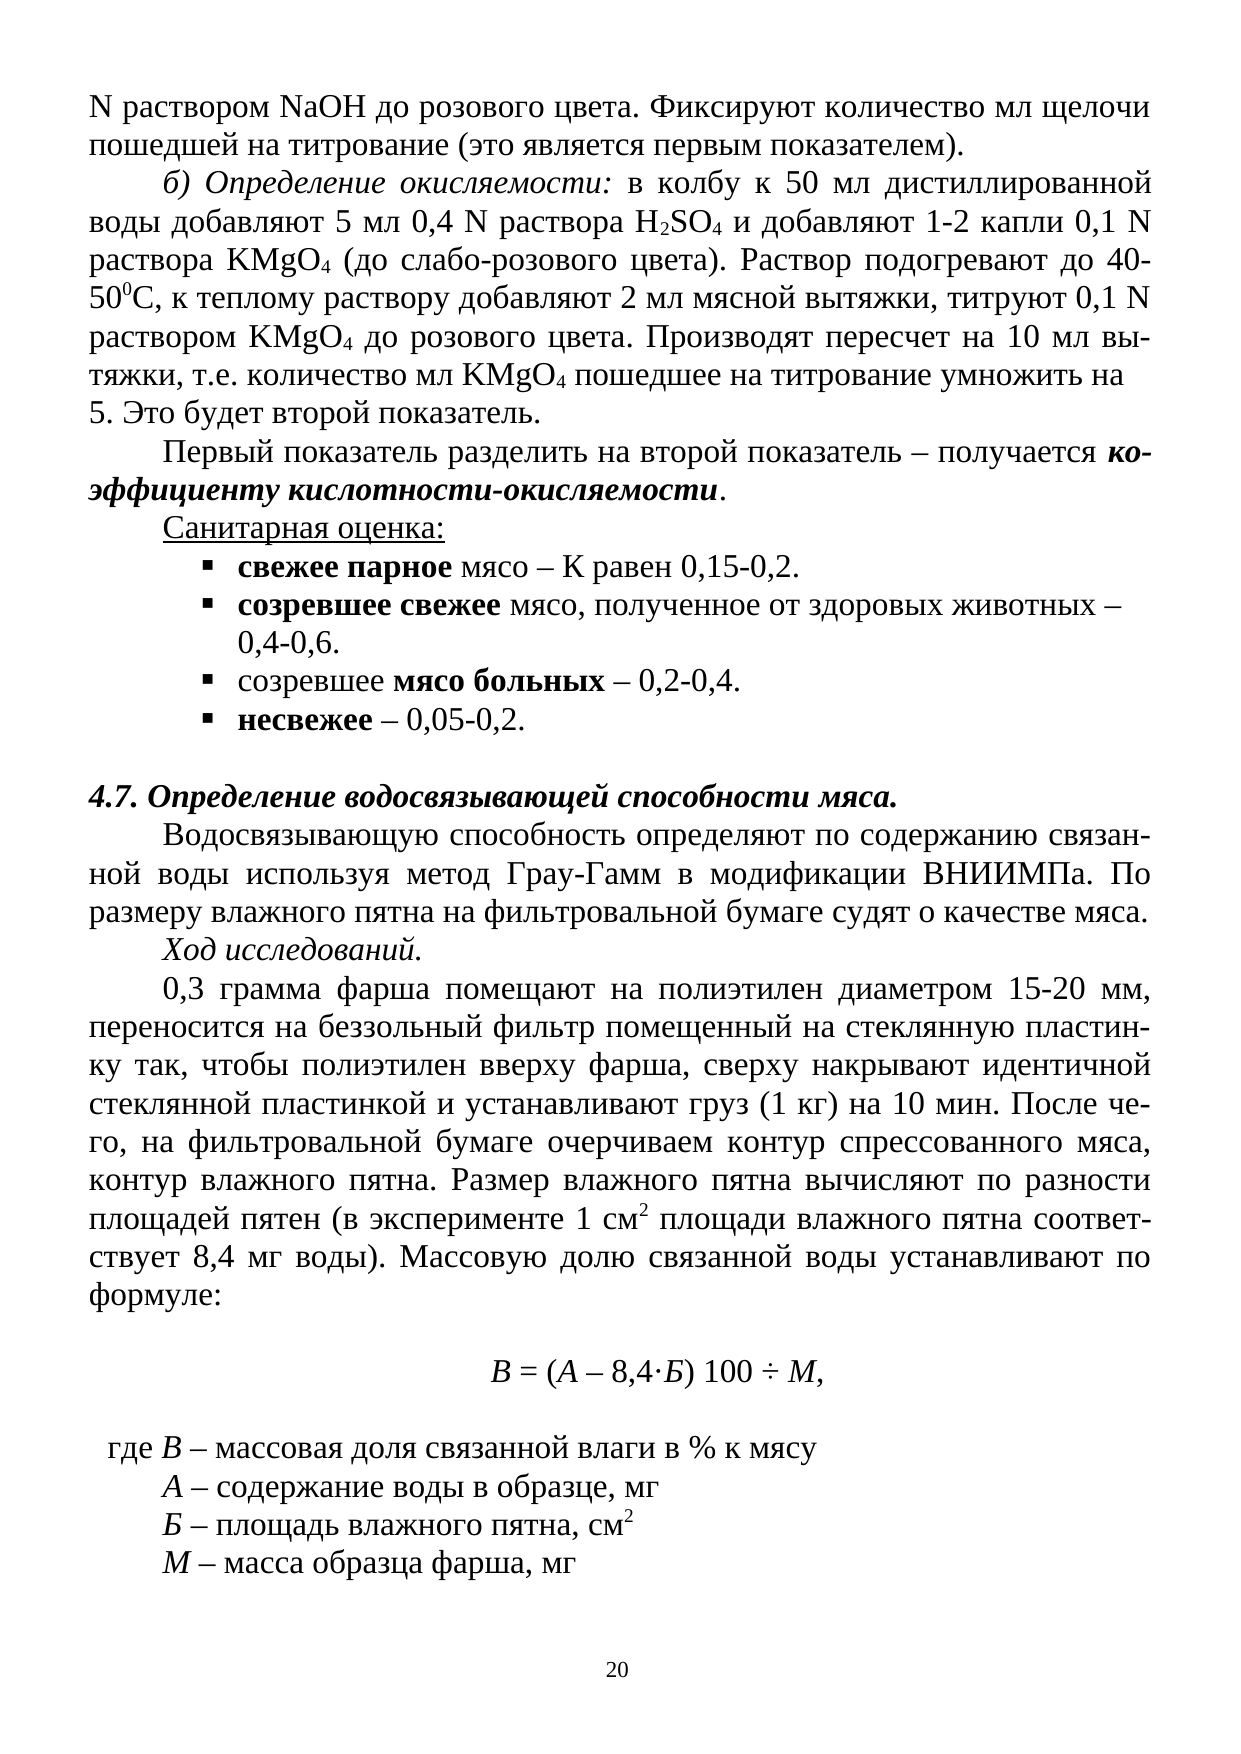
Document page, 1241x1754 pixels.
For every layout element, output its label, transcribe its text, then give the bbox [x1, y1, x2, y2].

text Ход исследований. [162, 929, 1176, 968]
text Первый показатель разделить на второй показатель – получается ко- эффициенту кислотности-окисляемости. [89, 431, 1152, 508]
text В = (А – 8,4·Б) 100 ÷ М, [490, 1351, 1176, 1389]
text А – содержание воды в образце, мг Б – площадь влажного пятна, см2 М – масса образца фарша, мг [162, 1466, 661, 1581]
text N раствором NaOH до розового цвета. Фиксируют количество мл щелочи пошедшей на титрование (это является первым показателем). [89, 86, 1151, 163]
text Водосвязывающую способность определяют по содержанию связан- ной воды используя метод Грау-Гамм в модификации ВНИИМПа. По размеру влажного пятна на фильтровальной бумаге судят о качестве мяса. [89, 814, 1152, 929]
subtitle Определение водосвязывающей способности мяса. [89, 777, 1176, 814]
text где В – массовая доля связанной влаги в % к мясу [107, 1428, 1176, 1466]
text Санитарная оценка: [162, 508, 1176, 546]
list созревшее мясо больных – 0,2-0,4. [200, 661, 1176, 699]
text б) Определение окисляемости: в колбу к 50 мл дистиллированной воды добавляют 5 мл 0,4 N раствора H2SO4 и добавляют 1-2 капли 0,1 N раствора KMgO4 (до слабо-розового цвета). Раствор подогревают до 40- 500С, к теплому раствору добавляют 2 мл мясной вытяжки, титруют 0,1 N раствором KMgO4 до розового цвета. Производят пересчет на 10 мл вы- тяжки, т.е. количество мл KMgO4 пошедшее на титрование умножить на [89, 163, 1152, 393]
list созревшее свежее мясо, полученное от здоровых животных – 0,4-0,6. [200, 584, 1152, 661]
list Это будет второй показатель. [89, 393, 1176, 431]
list свежее парное мясо – К равен 0,15-0,2. [200, 546, 1176, 584]
text 0,3 грамма фарша помещают на полиэтилен диаметром 15-20 мм, переносится на беззольный фильтр помещенный на стеклянную пластин- ку так, чтобы полиэтилен вверху фарша, сверху накрывают идентичной стеклянной пластинкой и устанавливают груз (1 кг) на 10 мин. После че- го, на фильтровальной бумаге очерчиваем контур спрессованного мяса, контур влажного пятна. Размер влажного пятна вычисляют по разности площадей пятен (в эксперименте 1 см2 площади влажного пятна соответ- ствует 8,4 мг воды). Массовую долю связанной воды устанавливают по формуле: [89, 968, 1152, 1313]
list несвежее – 0,05-0,2. [200, 699, 1176, 738]
